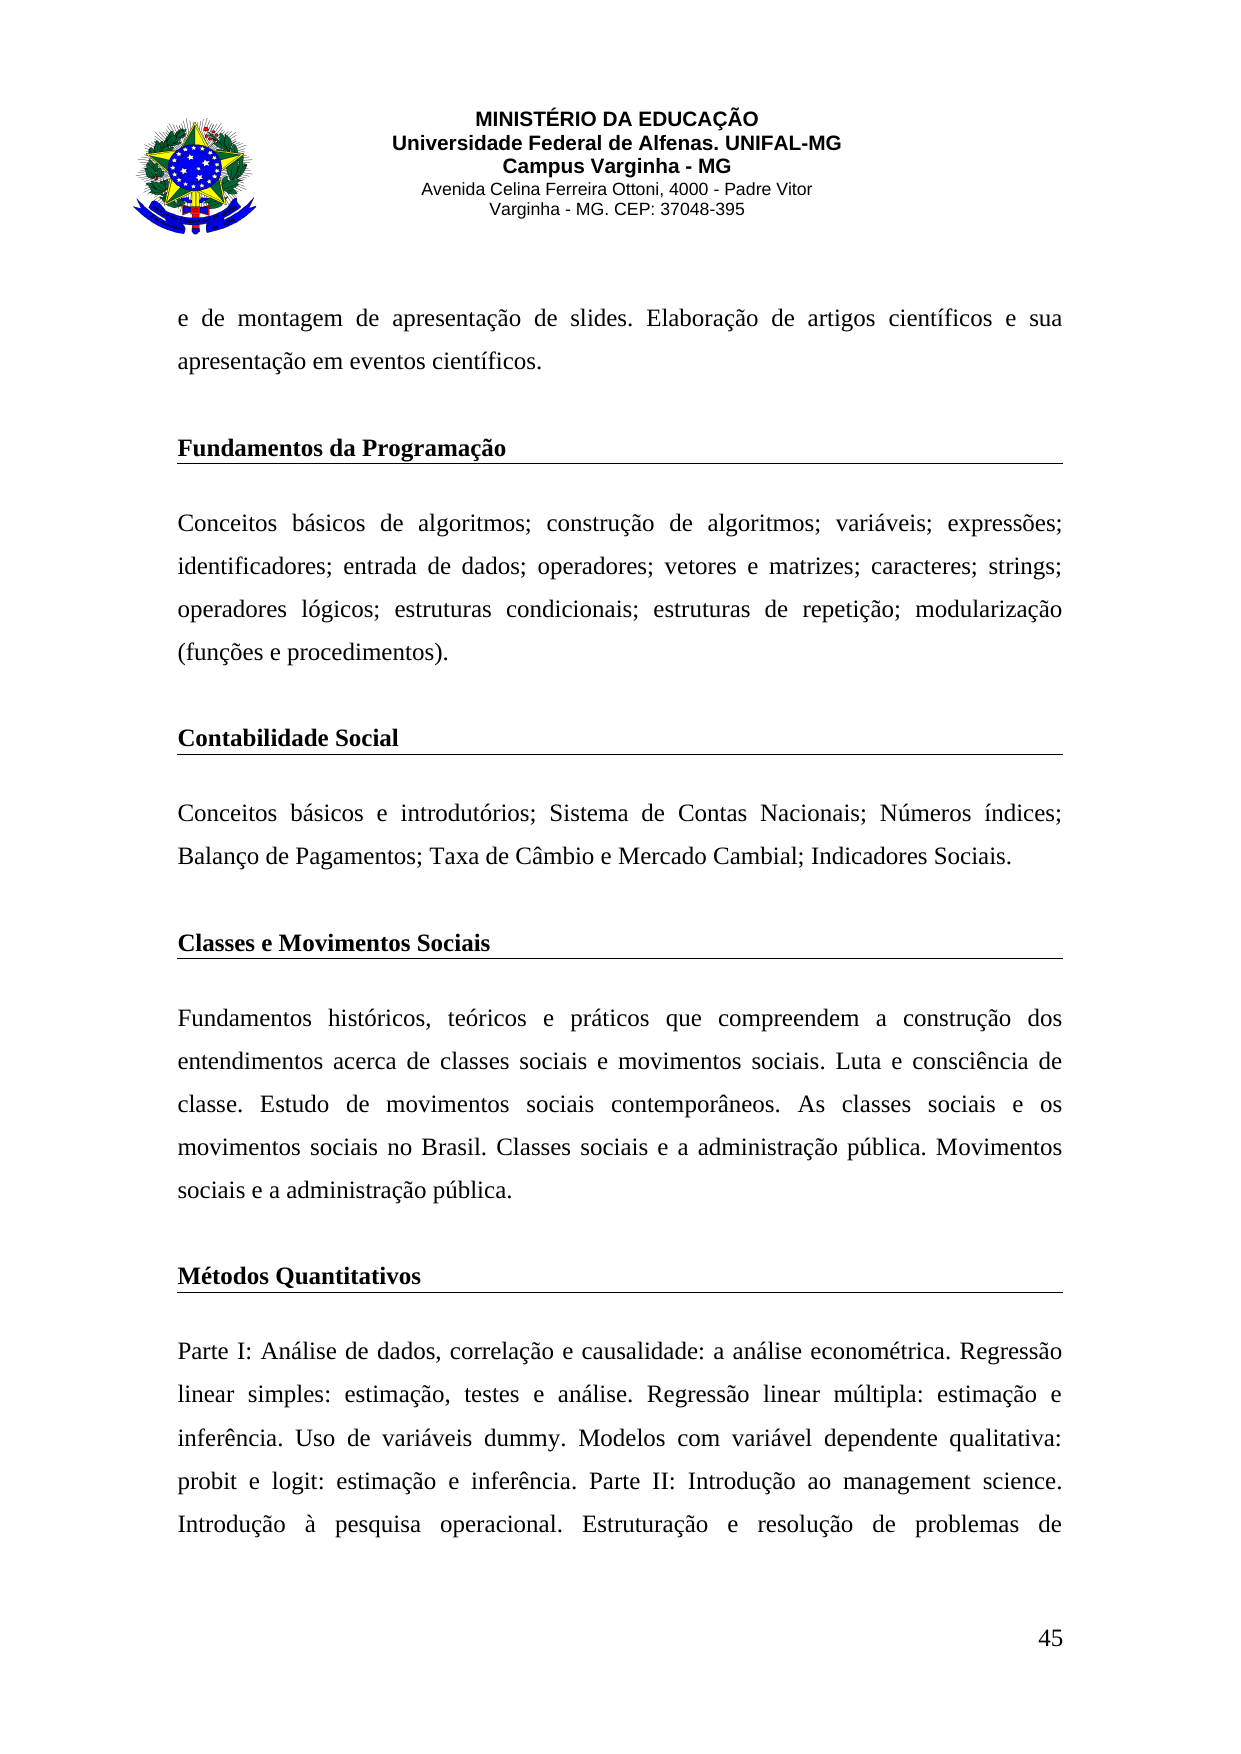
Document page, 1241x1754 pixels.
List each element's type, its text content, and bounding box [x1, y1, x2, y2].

text Métodos Quantitativos [177, 1261, 1063, 1292]
text Conceitos básicos e introdutórios; Sistema de Contas Nacionais; Números índices; Balanço de Pagamentos; Taxa de Câmbio e Mercado Cambial; Indicadores Sociais. [177, 798, 1063, 870]
picture [130, 118, 257, 237]
text Fundamentos da Programação [177, 433, 1063, 463]
text Fundamentos históricos, teóricos e práticos que compreendem a construção dos entendimentos acerca de classes sociais e movimentos sociais. Luta e consciência de classe. Estudo de movimentos sociais contemporâneos. As classes sociais e os movimentos sociais no Brasil. Classes sociais e a administração pública. Movimentos sociais e a administração pública. [177, 1003, 1063, 1204]
text Conceitos básicos de algoritmos; construção de algoritmos; variáveis; expressões; identificadores; entrada de dados; operadores; vetores e matrizes; caracteres; strings; operadores lógicos; estruturas condicionais; estruturas de repetição; modularização (funções e procedimentos). [177, 508, 1063, 666]
text Contabilidade Social [177, 723, 1063, 754]
text Classes e Movimentos Sociais [177, 928, 1063, 958]
